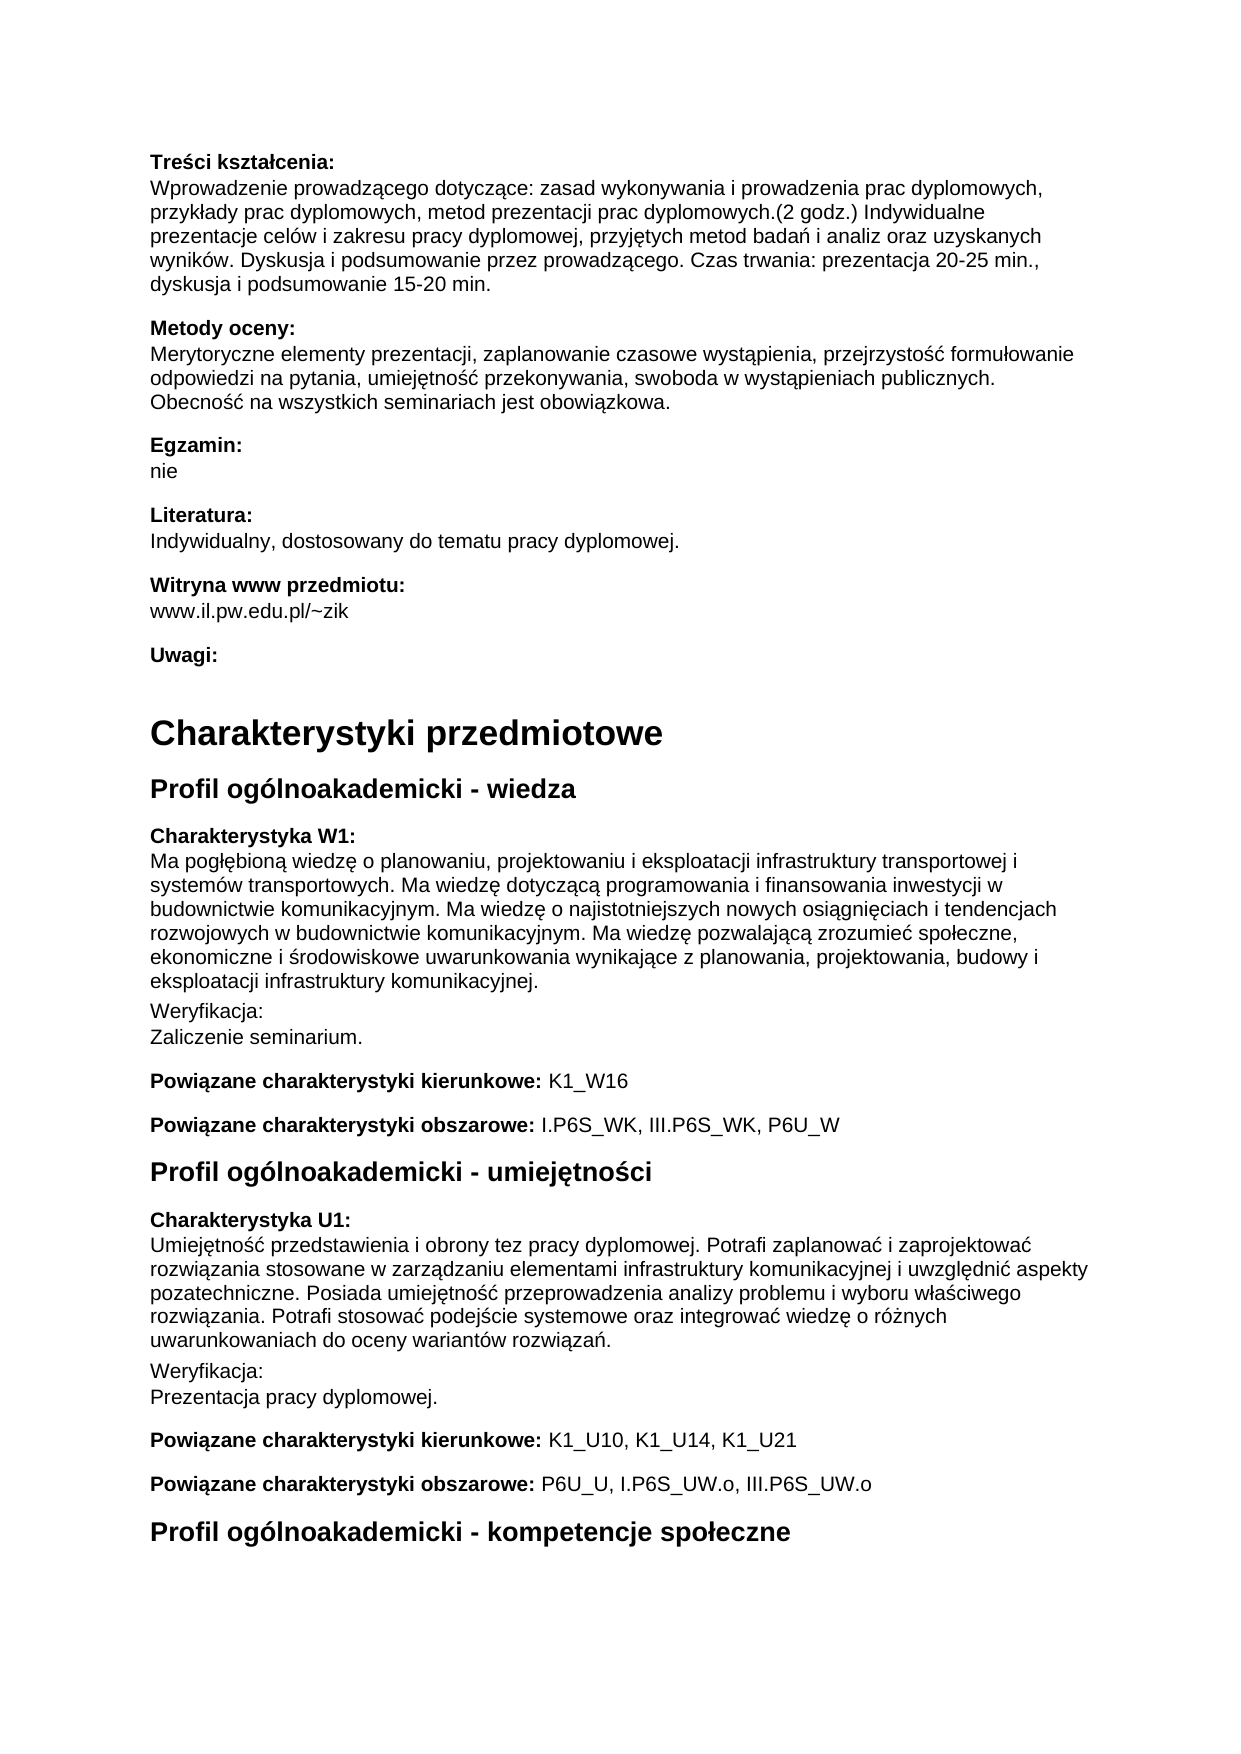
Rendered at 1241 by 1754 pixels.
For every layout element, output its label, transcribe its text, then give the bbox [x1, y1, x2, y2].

text Egzamin: [150, 433, 1090, 457]
text Indywidualny, dostosowany do tematu pracy dyplomowej. [150, 529, 1090, 553]
text Weryfikacja: [150, 1358, 1090, 1382]
text Wprowadzenie prowadzącego dotyczące: zasad wykonywania i prowadzenia prac dyplomowych, przykłady prac dyplomowych, metod prezentacji prac dyplomowych.(2 godz.) Indywidualne prezentacje celów i zakresu pracy dyplomowej, przyjętych metod badań i analiz oraz uzyskanych wyników. Dyskusja i podsumowanie przez prowadzącego. Czas trwania: prezentacja 20-25 min., dyskusja i podsumowanie 15-20 min. [150, 176, 1090, 296]
text nie [150, 459, 1090, 483]
text Merytoryczne elementy prezentacji, zaplanowanie czasowe wystąpienia, przejrzystość formułowanie odpowiedzi na pytania, umiejętność przekonywania, swoboda w wystąpieniach publicznych. Obecność na wszystkich seminariach jest obowiązkowa. [150, 342, 1090, 413]
text www.il.pw.edu.pl/~zik [150, 599, 1090, 623]
text Ma pogłębioną wiedzę o planowaniu, projektowaniu i eksploatacji infrastruktury transportowej i systemów transportowych. Ma wiedzę dotyczącą programowania i finansowania inwestycji w budownictwie komunikacyjnym. Ma wiedzę o najistotniejszych nowych osiągnięciach i tendencjach rozwojowych w budownictwie komunikacyjnym. Ma wiedzę pozwalającą zrozumieć społeczne, ekonomiczne i środowiskowe uwarunkowania wynikające z planowania, projektowania, budowy i eksploatacji infrastruktury komunikacyjnej. [150, 849, 1090, 993]
text Weryfikacja: [150, 999, 1090, 1023]
text Treści kształcenia: [150, 150, 1090, 174]
text Umiejętność przedstawienia i obrony tez pracy dyplomowej. Potrafi zaplanować i zaprojektować rozwiązania stosowane w zarządzaniu elementami infrastruktury komunikacyjnej i uwzględnić aspekty pozatechniczne. Posiada umiejętność przeprowadzenia analizy problemu i wyboru właściwego rozwiązania. Potrafi stosować podejście systemowe oraz integrować wiedzę o różnych uwarunkowaniach do oceny wariantów rozwiązań. [150, 1232, 1090, 1352]
subtitle Profil ogólnoakademicki - kompetencje społeczne [150, 1516, 1090, 1547]
text Powiązane charakterystyki obszarowe: I.P6S_WK, III.P6S_WK, P6U_W [150, 1113, 1090, 1137]
text Zaliczenie seminarium. [150, 1025, 1090, 1049]
text Powiązane charakterystyki kierunkowe: K1_W16 [150, 1069, 1090, 1093]
text Charakterystyka W1: [150, 824, 1090, 848]
text Literatura: [150, 503, 1090, 527]
text Witryna www przedmiotu: [150, 573, 1090, 597]
text Powiązane charakterystyki obszarowe: P6U_U, I.P6S_UW.o, III.P6S_UW.o [150, 1472, 1090, 1496]
text Uwagi: [150, 643, 1090, 667]
text Metody oceny: [150, 316, 1090, 339]
text Powiązane charakterystyki kierunkowe: K1_U10, K1_U14, K1_U21 [150, 1428, 1090, 1452]
text Charakterystyka U1: [150, 1207, 1090, 1231]
subtitle Profil ogólnoakademicki - wiedza [150, 773, 1090, 804]
subtitle Profil ogólnoakademicki - umiejętności [150, 1156, 1090, 1188]
text Prezentacja pracy dyplomowej. [150, 1384, 1090, 1408]
subtitle Charakterystyki przedmiotowe [150, 712, 1090, 753]
